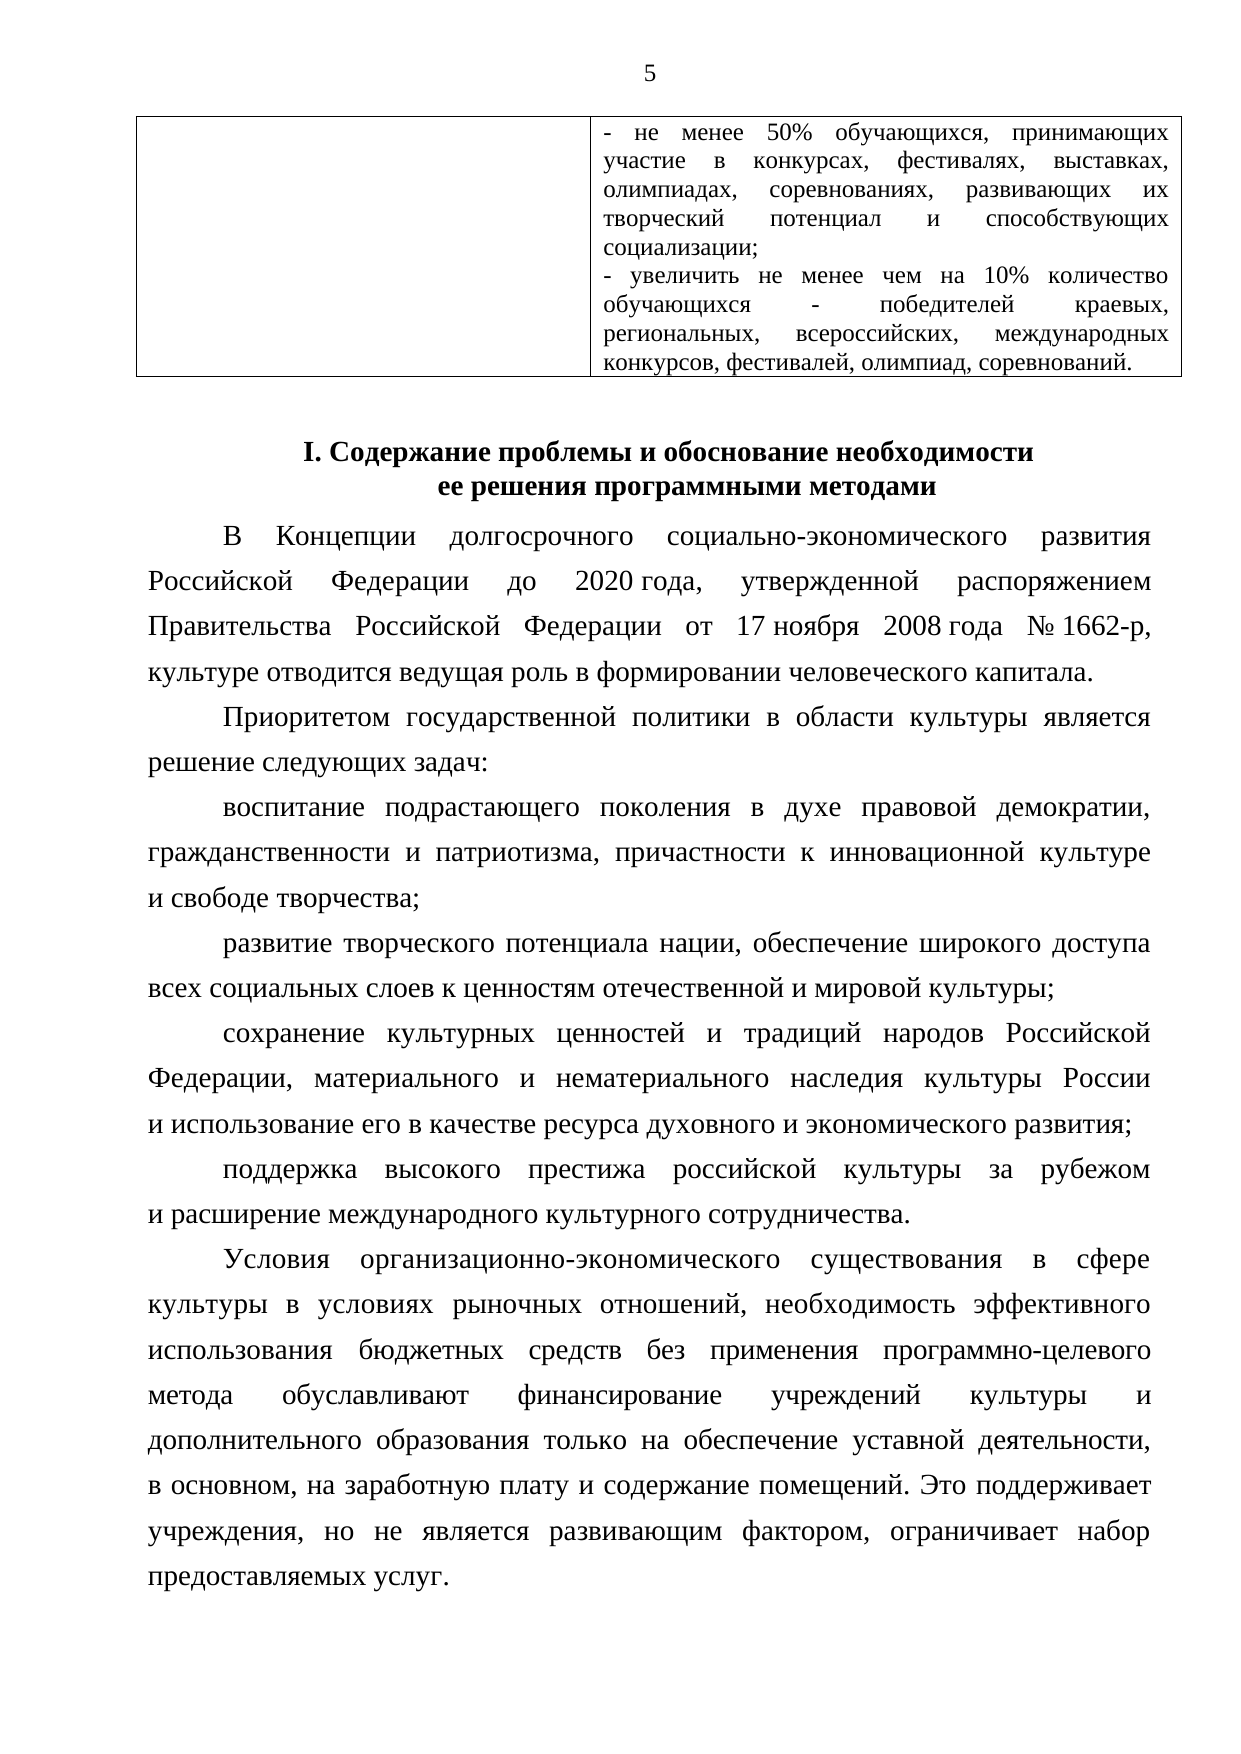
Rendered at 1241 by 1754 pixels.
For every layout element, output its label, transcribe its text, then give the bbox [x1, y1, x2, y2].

text поддержка высокого престижа российской культуры за рубежом и расширение международного культурного сотрудничества. [148, 1151, 1152, 1230]
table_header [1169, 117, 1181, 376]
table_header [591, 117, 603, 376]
text 5 [148, 58, 1152, 87]
table_header [137, 117, 590, 376]
list ее решения программными методами [223, 468, 1152, 501]
text Приоритетом государственной политики в области культуры является решение следующих задач: [148, 699, 1152, 778]
text сохранение культурных ценностей и традиций народов Российской Федерации, материального и нематериального наследия культуры России и использование его в качестве ресурса духовного и экономического развития; [148, 1015, 1152, 1139]
text Условия организационно-экономического существования в сфере культуры в условиях рыночных отношений, необходимость эффективного использования бюджетных средств без применения программно-целевого метода обуславливают финансирование учреждений культуры и дополнительного образования только на обеспечение уставной деятельности, в основном, на заработную плату и содержание помещений. Это поддерживает учреждения, но не является развивающим фактором, ограничивает набор предоставляемых услуг. [148, 1241, 1152, 1591]
text развитие творческого потенциала нации, обеспечение широкого доступа всех социальных слоев к ценностям отечественной и мировой культуры; [148, 925, 1152, 1004]
text В Концепции долгосрочного социально-экономического развития Российской Федерации до 2020 года, утвержденной распоряжением Правительства Российской Федерации от 17 ноября № 1662-р, культуре отводится ведущая роль в формировании человеческого капитала. [148, 518, 1152, 687]
text I. Содержание проблемы и обоснование необходимости [185, 434, 1152, 468]
text воспитание подрастающего поколения в духе правовой демократии, гражданственности и патриотизма, причастности к инновационной культуре и свободе творчества; [148, 789, 1152, 913]
